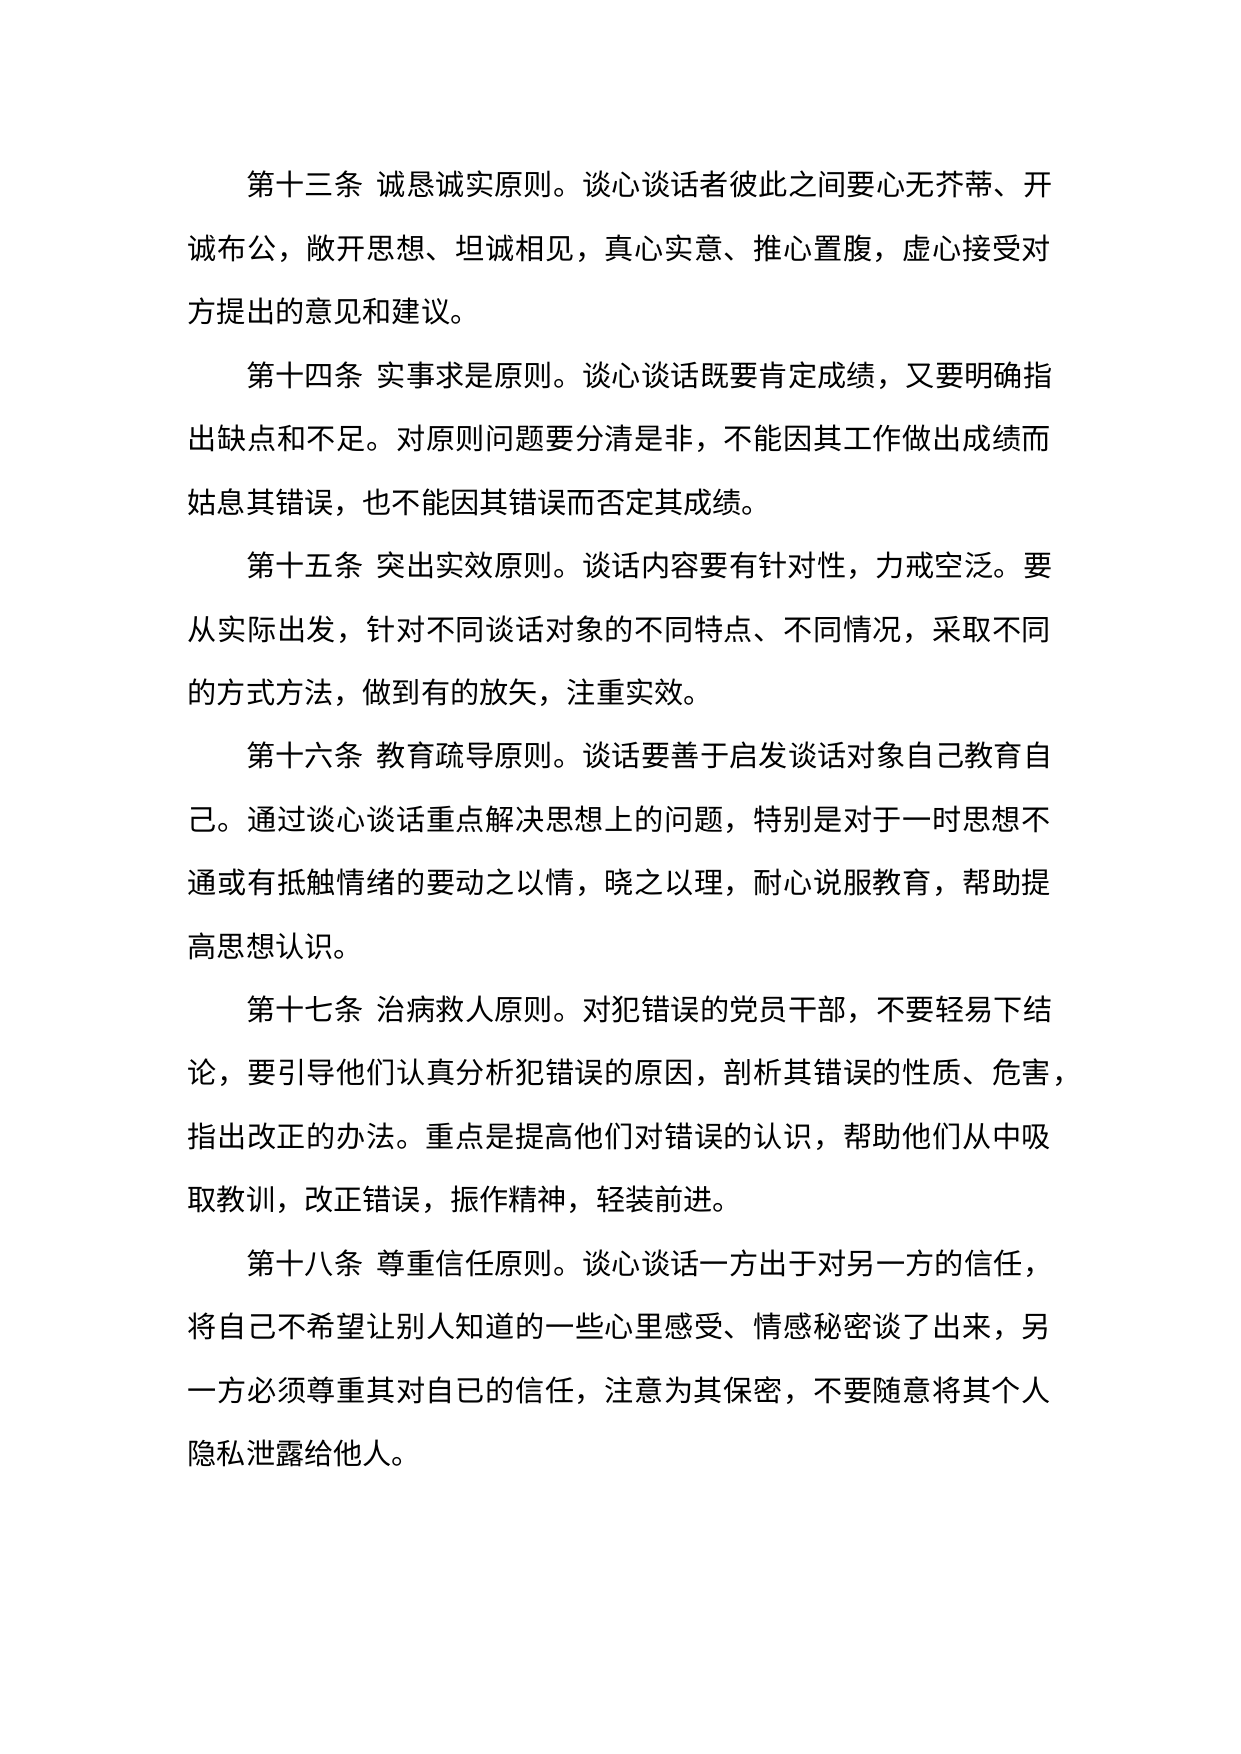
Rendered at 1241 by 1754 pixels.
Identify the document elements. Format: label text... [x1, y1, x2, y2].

text 第十四条 实事求是原则。谈心谈话既要肯定成绩，又要明确指出缺点和不足。对原则问题要分清是非，不能因其工作做出成绩而姑息其错误，也不能因其错误而否定其成绩。 [187, 352, 1053, 521]
text 第十五条 突出实效原则。谈话内容要有针对性，力戒空泛。要从实际出发，针对不同谈话对象的不同特点、不同情况，采取不同的方式方法，做到有的放矢，注重实效。 [187, 543, 1053, 712]
text 第十七条 治病救人原则。对犯错误的党员干部，不要轻易下结论，要引导他们认真分析犯错误的原因，剖析其错误的性质、危害，指出改正的办法。重点是提高他们对错误的认识，帮助他们从中吸取教训，改正错误，振作精神，轻装前进。 [187, 987, 1053, 1219]
text 第十六条 教育疏导原则。谈话要善于启发谈话对象自己教育自己。通过谈心谈话重点解决思想上的问题，特别是对于一时思想不通或有抵触情绪的要动之以情，晓之以理，耐心说服教育，帮助提高思想认识。 [187, 733, 1053, 966]
text 第十三条 诚恳诚实原则。谈心谈话者彼此之间要心无芥蒂、开诚布公，敞开思想、坦诚相见，真心实意、推心置腹，虚心接受对方提出的意见和建议。 [187, 162, 1053, 331]
text 第十八条 尊重信任原则。谈心谈话一方出于对另一方的信任，将自己不希望让别人知道的一些心里感受、情感秘密谈了出来，另一方必须尊重其对自已的信任，注意为其保密，不要随意将其个人隐私泄露给他人。 [187, 1240, 1053, 1473]
